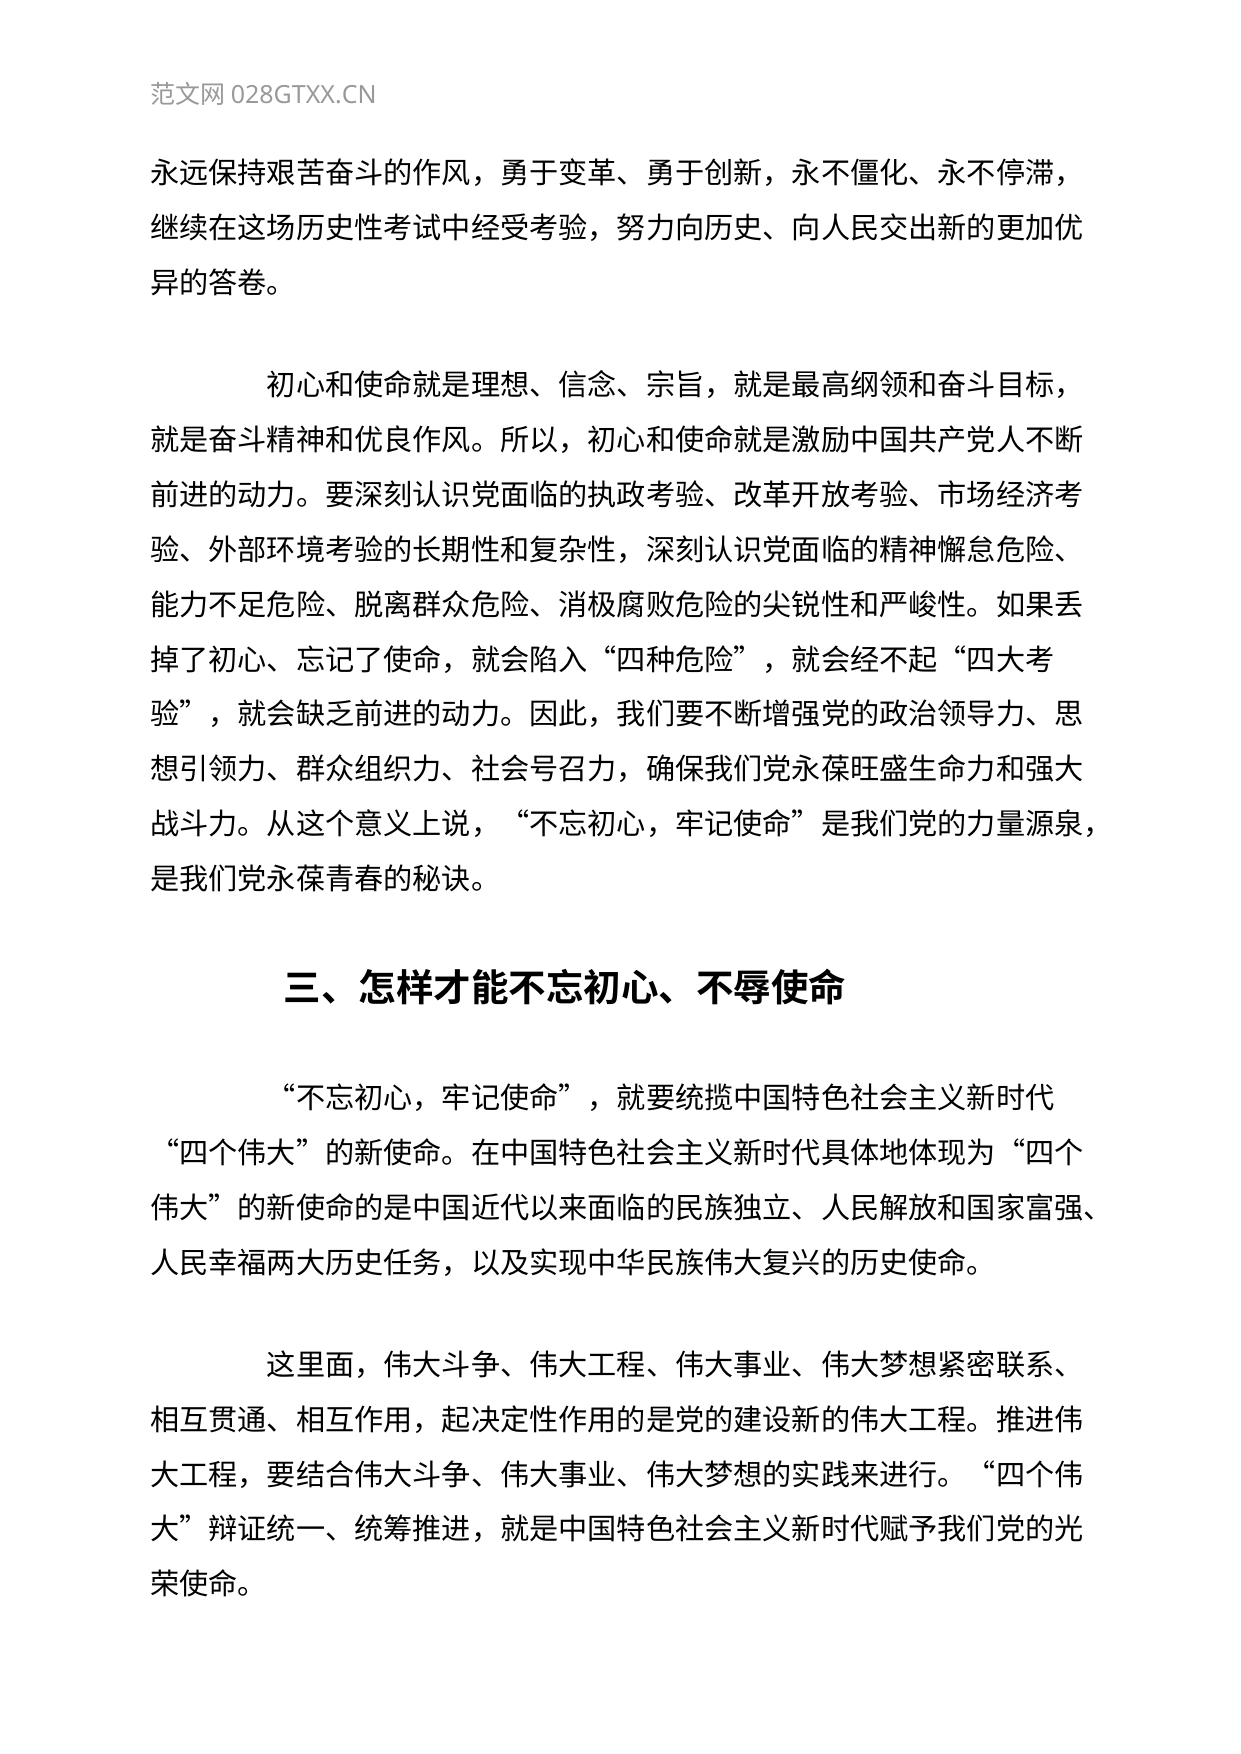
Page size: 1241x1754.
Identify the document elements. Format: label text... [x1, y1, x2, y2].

text 这里面，伟大斗争、伟大工程、伟大事业、伟大梦想紧密联系、相互贯通、相互作用，起决定性作用的是党的建设新的伟大工程。推进伟大工程，要结合伟大斗争、伟大事业、伟大梦想的实践来进行。“四个伟大”辩证统一、统筹推进，就是中国特色社会主义新时代赋予我们党的光荣使命。 [150, 1341, 1090, 1603]
text 三、怎样才能不忘初心、不辱使命 [150, 957, 1090, 1012]
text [150, 150, 1090, 302]
text “不忘初心，牢记使命”，就要统揽中国特色社会主义新时代“四个伟大”的新使命。在中国特色社会主义新时代具体地体现为“四个伟大”的新使命的是中国近代以来面临的民族独立、人民解放和国家富强、人民幸福两大历史任务，以及实现中华民族伟大复兴的历史使命。 [150, 1075, 1090, 1282]
text 初心和使命就是理想、信念、宗旨，就是最高纲领和奋斗目标，就是奋斗精神和优良作风。所以，初心和使命就是激励中国共产党人不断前进的动力。要深刻认识党面临的执政考验、改革开放考验、市场经济考验、外部环境考验的长期性和复杂性，深刻认识党面临的精神懈怠危险、能力不足危险、脱离群众危险、消极腐败危险的尖锐性和严峻性。如果丢掉了初心、忘记了使命，就会陷入“四种危险”，就会经不起“四大考验”，就会缺乏前进的动力。因此，我们要不断增强党的政治领导力、思想引领力、群众组织力、社会号召力，确保我们党永葆旺盛生命力和强大战斗力。从这个意义上说，“不忘初心，牢记使命”是我们党的力量源泉，是我们党永葆青春的秘诀。 [150, 362, 1090, 898]
